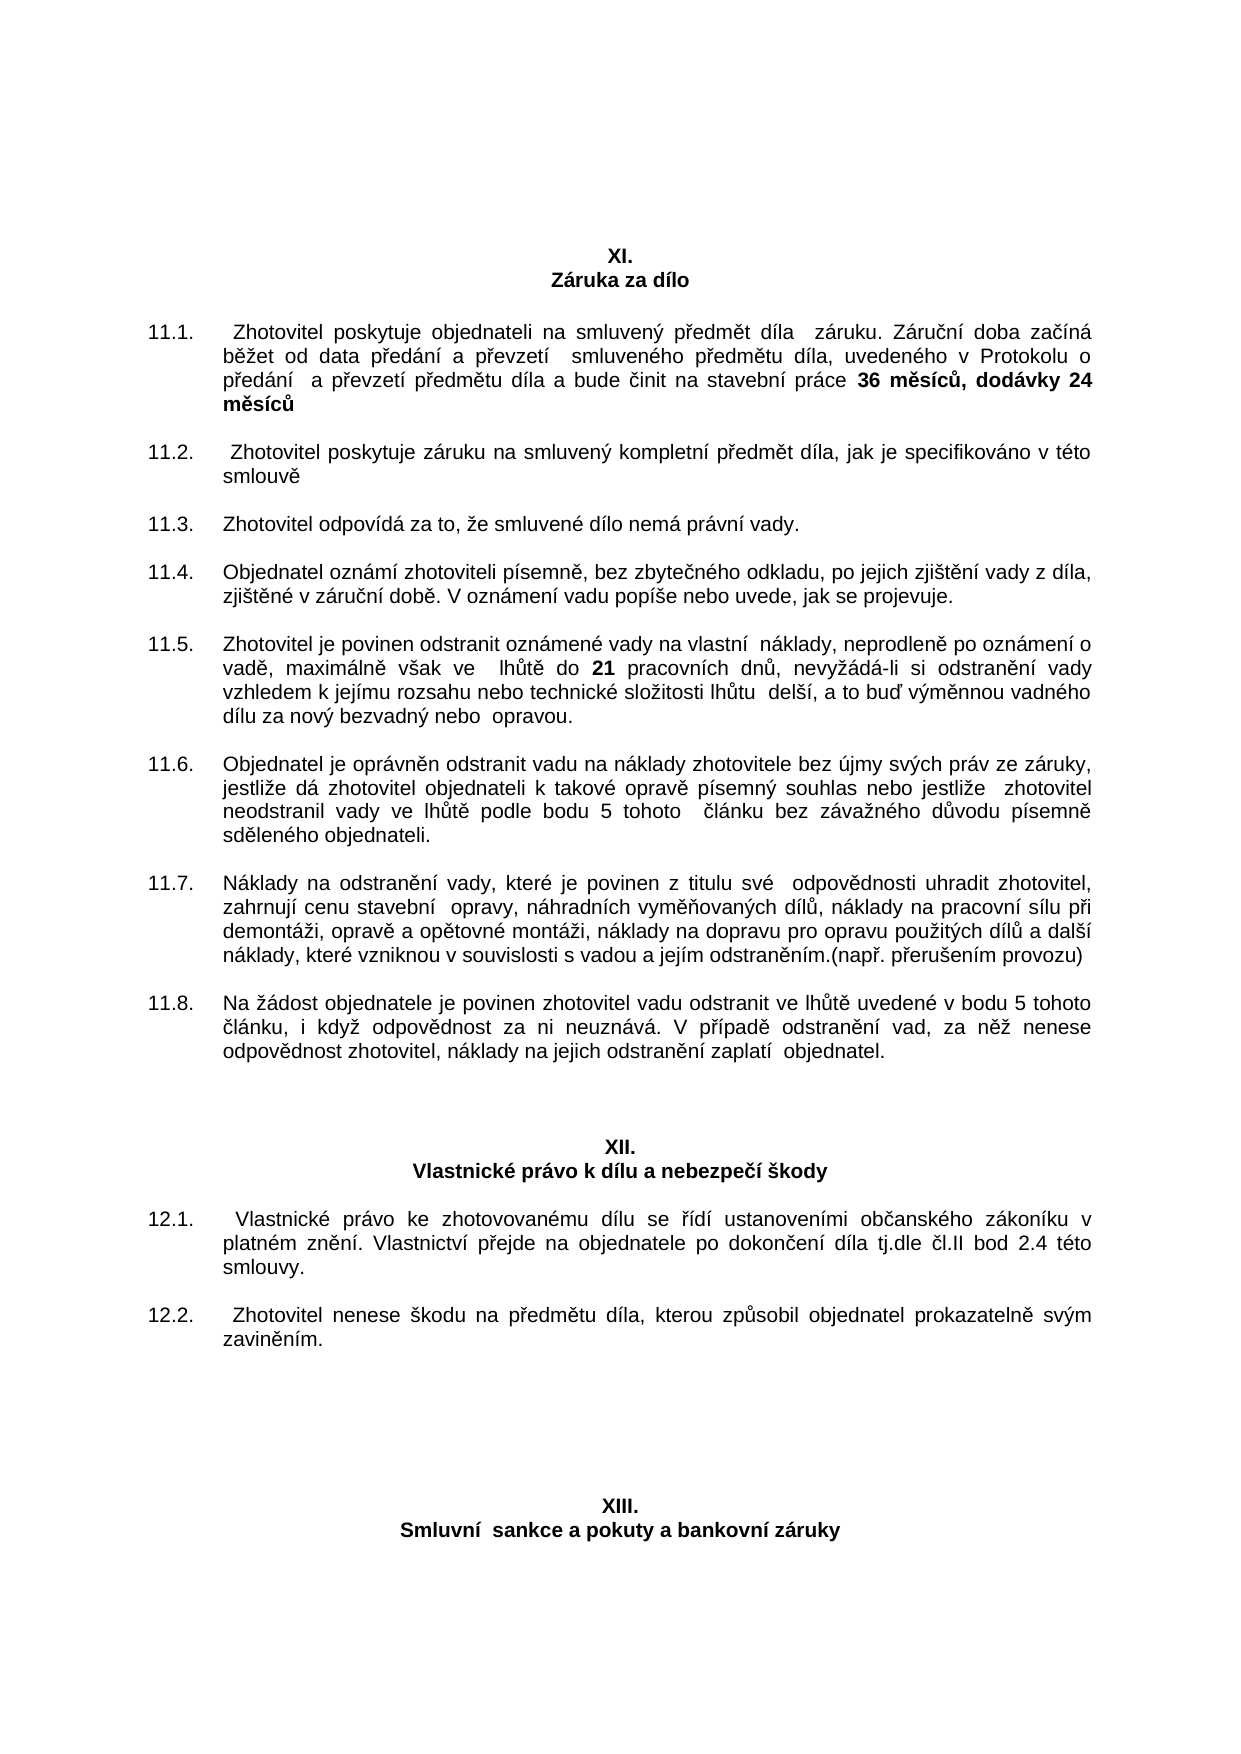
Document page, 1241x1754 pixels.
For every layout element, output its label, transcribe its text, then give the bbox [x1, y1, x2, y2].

subtitle Smluvní sankce a pokuty a bankovní záruky [148, 1518, 1093, 1542]
text 11.1. Zhotovitel poskytuje objednateli na smluvený předmět díla záruku. Záruční doba začíná běžet od data předání a převzetí smluveného předmětu díla, uvedeného v Protokolu o předání a převzetí předmětu díla a bude činit na stavební práce 36 měsíců, dodávky 24 měsíců [148, 320, 1093, 416]
text 11.6. Objednatel je oprávněn odstranit vadu na náklady zhotovitele bez újmy svých práv ze záruky, jestliže dá zhotovitel objednateli k takové opravě písemný souhlas nebo jestliže zhotovitel neodstranil vady ve lhůtě podle bodu 5 tohoto článku bez závažného důvodu písemně sděleného objednateli. [148, 751, 1093, 847]
text Vlastnické právo k dílu a nebezpečí škody [148, 1159, 1093, 1183]
text 11.7. Náklady na odstranění vady, které je povinen z titulu své odpovědnosti uhradit zhotovitel, zahrnují cenu stavební opravy, náhradních vyměňovaných dílů, náklady na pracovní sílu při demontáži, opravě a opětovné montáži, náklady na dopravu pro opravu použitých dílů a další náklady, které vzniknou v souvislosti s vadou a jejím odstraněním.(např. přerušením provozu) [148, 871, 1093, 967]
text 11.5. Zhotovitel je povinen odstranit oznámené vady na vlastní náklady, neprodleně po oznámení o vadě, maximálně však ve lhůtě do 21 pracovních dnů, nevyžádá-li si odstranění vady vzhledem k jejímu rozsahu nebo technické složitosti lhůtu delší, a to buď výměnnou vadného dílu za nový bezvadný nebo opravou. [148, 632, 1093, 727]
text 11.8. Na žádost objednatele je povinen zhotovitel vadu odstranit ve lhůtě uvedené v bodu 5 tohoto článku, i když odpovědnost za ni neuznává. V případě odstranění vad, za něž nenese odpovědnost zhotovitel, náklady na jejich odstranění zaplatí objednatel. [148, 991, 1093, 1063]
text 12.1. Vlastnické právo ke zhotovovanému dílu se řídí ustanoveními občanského zákoníku v platném znění. Vlastnictví přejde na objednatele po dokončení díla tj.dle čl.II bod 2.4 této smlouvy. [148, 1207, 1093, 1278]
text 11.4. Objednatel oznámí zhotoviteli písemně, bez zbytečného odkladu, po jejich zjištění vady z díla, zjištěné v záruční době. V oznámení vadu popíše nebo uvede, jak se projevuje. [148, 560, 1093, 608]
text 11.2. Zhotovitel poskytuje záruku na smluvený kompletní předmět díla, jak je specifikováno v této smlouvě [148, 440, 1093, 488]
text XII. [148, 1135, 1093, 1159]
text XIII. [148, 1494, 1093, 1518]
text Záruka za dílo [148, 267, 1093, 291]
text XI. [148, 243, 1093, 267]
text 11.3. Zhotovitel odpovídá za to, že smluvené dílo nemá právní vady. [148, 512, 1093, 536]
text 12.2. Zhotovitel nenese škodu na předmětu díla, kterou způsobil objednatel prokazatelně svým zaviněním. [148, 1302, 1093, 1350]
